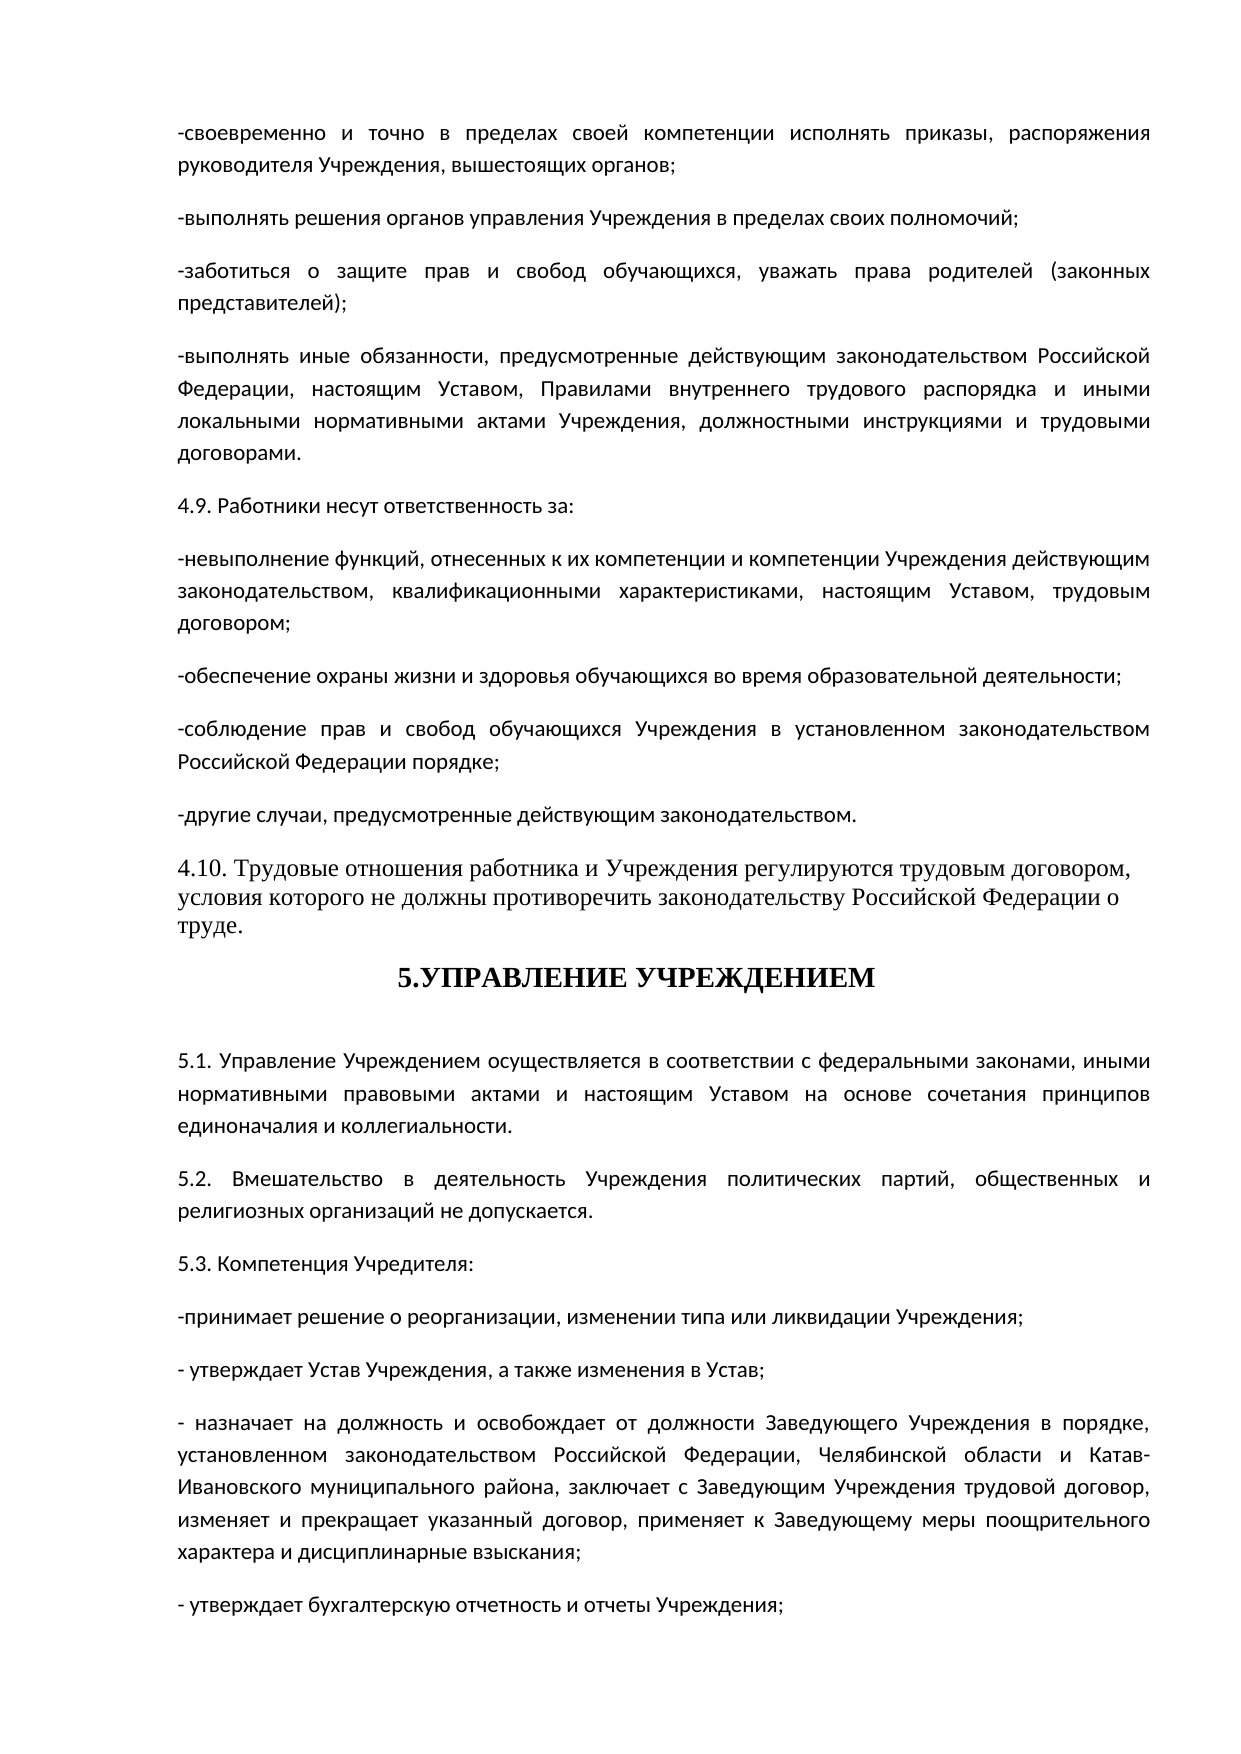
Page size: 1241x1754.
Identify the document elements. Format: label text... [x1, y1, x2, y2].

list 4.10. Трудовые отношения работника и Учреждения регулируются трудовым договором, условия которого не должны противоречить законодательству Российской Федерации о труде. [177, 853, 1152, 939]
text -соблюдение прав и свобод обучающихся Учреждения в установленном законодательством Российской Федерации порядке; [177, 714, 1152, 775]
text 5.2. Вмешательство в деятельность Учреждения политических партий, общественных и религиозных организаций не допускается. [177, 1164, 1152, 1224]
text 5.3. Компетенция Учредителя: [177, 1249, 1152, 1277]
text - назначает на должность и освобождает от должности Заведующего Учреждения в порядке, установленном законодательством Российской Федерации, Челябинской области и Катав-Ивановского муниципального района, заключает с Заведующим Учреждения трудовой договор, изменяет и прекращает указанный договор, применяет к Заведующему меры поощрительного характера и дисциплинарные взыскания; [177, 1408, 1152, 1565]
text -своевременно и точно в пределах своей компетенции исполнять приказы, распоряжения руководителя Учреждения, вышестоящих органов; [177, 118, 1152, 178]
text -выполнять решения органов управления Учреждения в пределах своих полномочий; [177, 203, 1152, 231]
text -выполнять иные обязанности, предусмотренные действующим законодательством Российской Федерации, настоящим Уставом, Правилами внутреннего трудового распорядка и иными локальными нормативными актами Учреждения, должностными инструкциями и трудовыми договорами. [177, 342, 1152, 466]
text -невыполнение функций, отнесенных к их компетенции и компетенции Учреждения действующим законодательством, квалификационными характеристиками, настоящим Уставом, трудовым договором; [177, 544, 1152, 637]
text - утверждает Устав Учреждения, а также изменения в Устав; [177, 1355, 1152, 1383]
text - утверждает бухгалтерскую отчетность и отчеты Учреждения; [177, 1590, 1152, 1618]
subtitle 5.УПРАВЛЕНИЕ УЧРЕЖДЕНИЕМ [177, 960, 1096, 993]
text 4.9. Работники несут ответственность за: [177, 491, 1152, 519]
text -другие случаи, предусмотренные действующим законодательством. [177, 800, 1152, 828]
text -заботиться о защите прав и свобод обучающихся, уважать права родителей (законных представителей); [177, 256, 1152, 317]
text -принимает решение о реорганизации, изменении типа или ликвидации Учреждения; [177, 1302, 1152, 1330]
text -обеспечение охраны жизни и здоровья обучающихся во время образовательной деятельности; [177, 662, 1152, 689]
text 5.1. Управление Учреждением осуществляется в соответствии с федеральными законами, иными нормативными правовыми актами и настоящим Уставом на основе сочетания принципов единоначалия и коллегиальности. [177, 1046, 1152, 1139]
